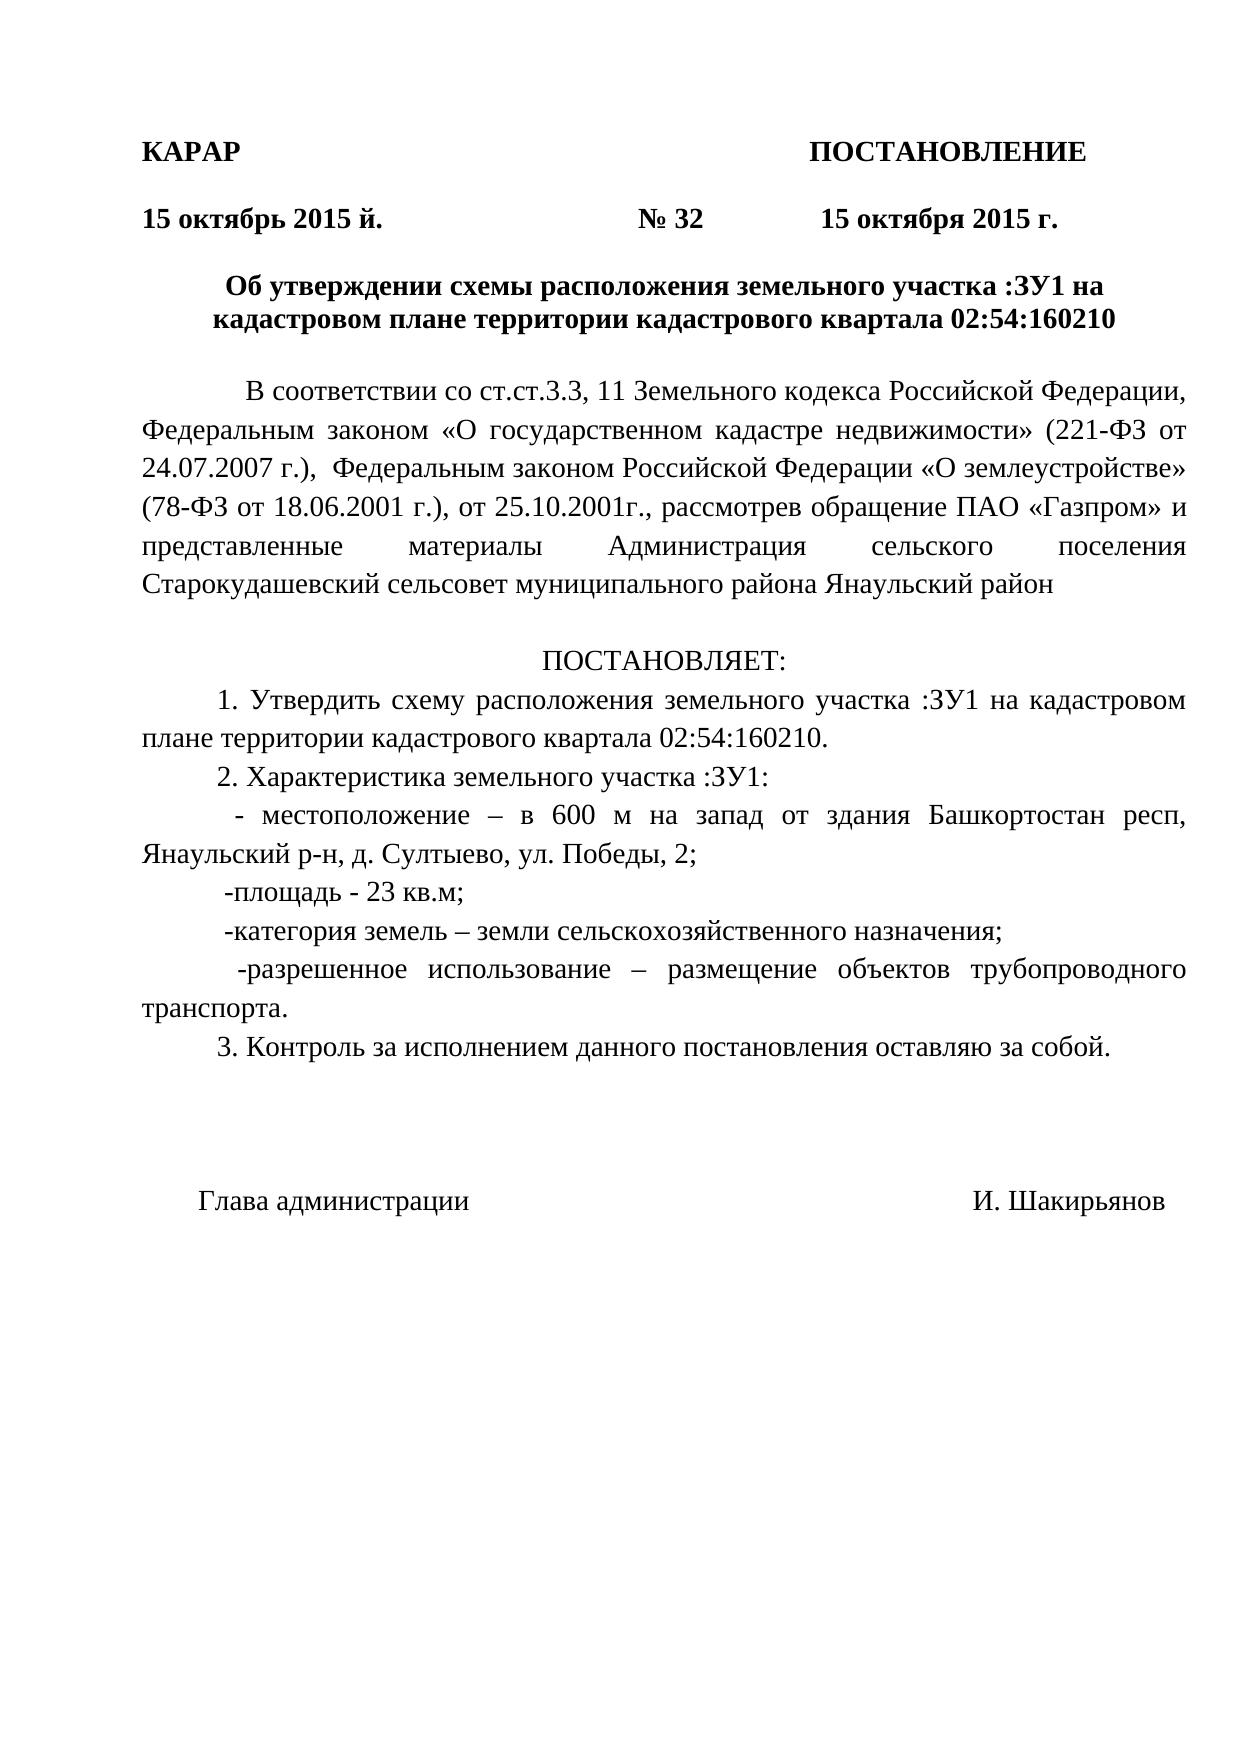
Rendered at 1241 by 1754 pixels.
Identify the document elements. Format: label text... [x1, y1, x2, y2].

text В соответствии со ст.ст.3.3, 11 Земельного кодекса Российской Федерации, Федеральным законом «О государственном кадастре недвижимости» (221-ФЗ от 24.07.2007 г.), Федеральным законом Российской Федерации «О землеустройстве» (78-ФЗ от 18.06.2001 г.), от 25.10.2001г., рассмотрев обращение ПАО «Газпром» и представленные материалы Администрация сельского поселения Старокудашевский сельсовет муниципального района Янаульский район [142, 373, 1187, 600]
text - местоположение – в 600 м на запад от здания Башкортостан респ, Янаульский р-н, д. Султыево, ул. Победы, 2; [142, 797, 1187, 869]
text -площадь - 23 кв.м; [142, 874, 1187, 908]
text КАРАР ПОСТАНОВЛЕНИЕ [142, 134, 1187, 167]
text Об утверждении схемы расположения земельного участка :ЗУ1 на кадастровом плане территории кадастрового квартала 02:54:160210 [142, 268, 1187, 335]
text 1. Утвердить схему расположения земельного участка :ЗУ1 на кадастровом плане территории кадастрового квартала 02:54:160210. [142, 682, 1187, 754]
text 15 октябрь 2015 й. № 32 15 октября 2015 г. [142, 201, 1187, 234]
text -разрешенное использование – размещение объектов трубопроводного транспорта. [142, 952, 1187, 1024]
text 3. Контроль за исполнением данного постановления оставляю за собой. [142, 1029, 1187, 1062]
text ПОСТАНОВЛЯЕТ: [142, 643, 1187, 677]
text Глава администрации И. Шакирьянов [142, 1183, 1187, 1216]
text 2. Характеристика земельного участка :ЗУ1: [142, 759, 1187, 792]
text -категория земель – земли сельскохозяйственного назначения; [142, 913, 1187, 947]
